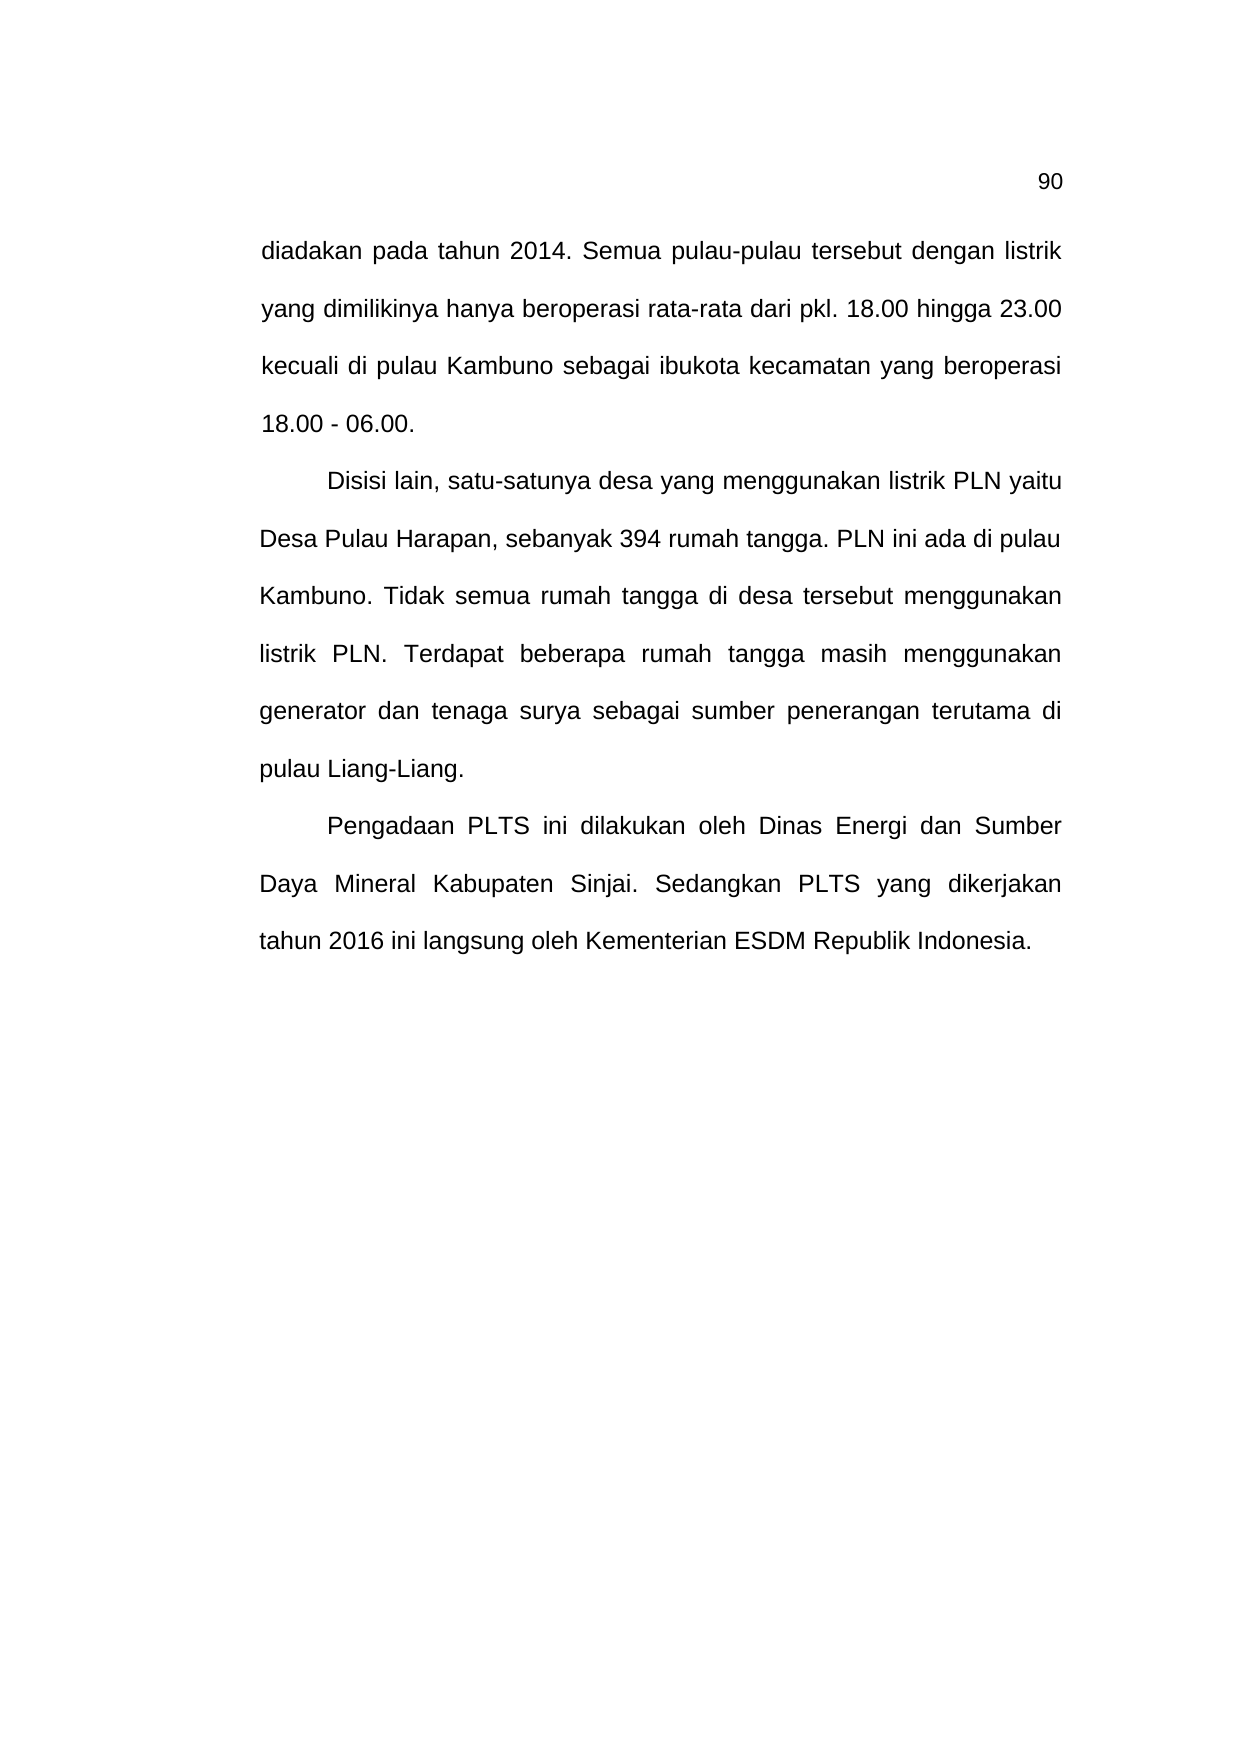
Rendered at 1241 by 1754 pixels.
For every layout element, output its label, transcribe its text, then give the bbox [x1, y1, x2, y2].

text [261, 236, 1063, 437]
text Disisi lain, satu-satunya desa yang menggunakan listrik PLN yaitu Desa Pulau Harapan, sebanyak 394 rumah tangga. PLN ini ada di pulau Kambuno. Tidak semua rumah tangga di desa tersebut menggunakan listrik PLN. Terdapat beberapa rumah tangga masih menggunakan generator dan tenaga surya sebagai sumber penerangan terutama di pulau Liang-Liang. [259, 466, 1063, 782]
text Pengadaan PLTS ini dilakukan oleh Dinas Energi dan Sumber Daya Mineral Kabupaten Sinjai. Sedangkan PLTS yang dikerjakan tahun 2016 ini langsung oleh Kementerian ESDM Republik Indonesia. [259, 811, 1063, 955]
